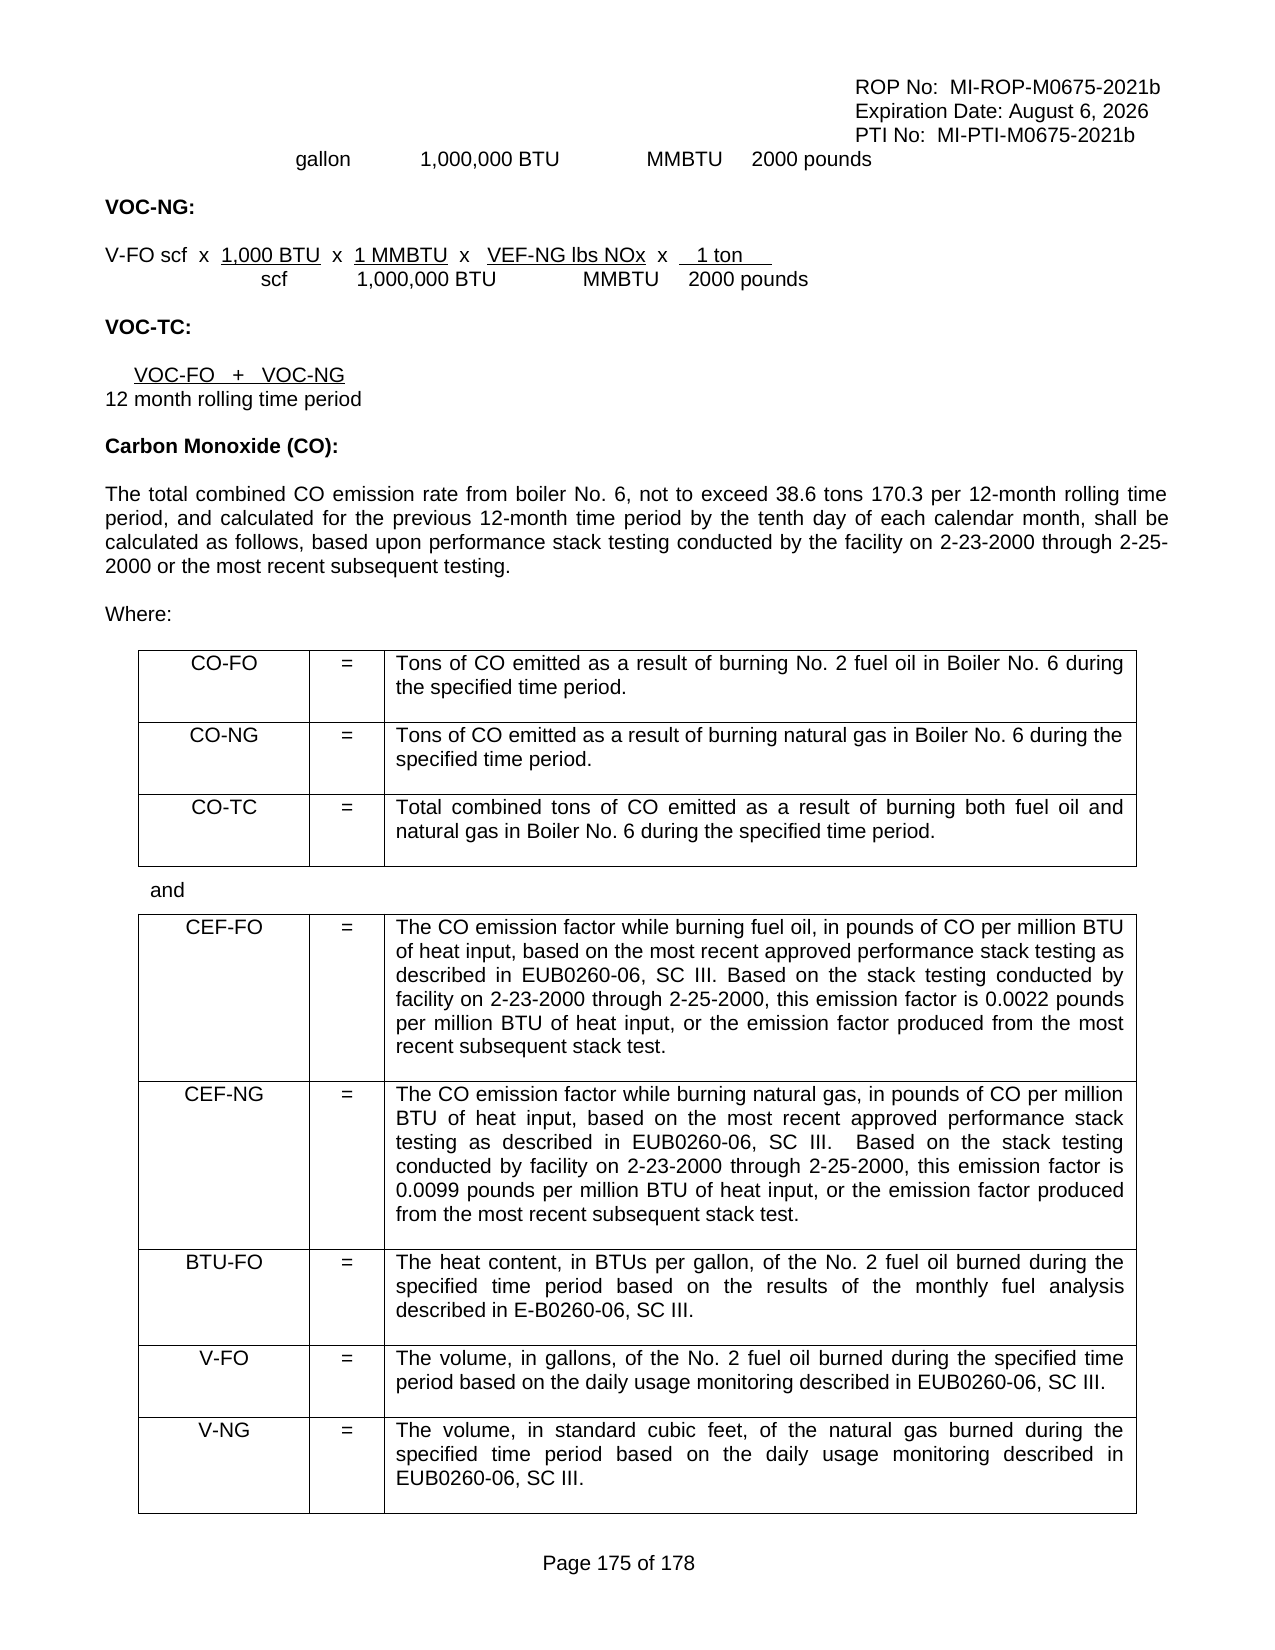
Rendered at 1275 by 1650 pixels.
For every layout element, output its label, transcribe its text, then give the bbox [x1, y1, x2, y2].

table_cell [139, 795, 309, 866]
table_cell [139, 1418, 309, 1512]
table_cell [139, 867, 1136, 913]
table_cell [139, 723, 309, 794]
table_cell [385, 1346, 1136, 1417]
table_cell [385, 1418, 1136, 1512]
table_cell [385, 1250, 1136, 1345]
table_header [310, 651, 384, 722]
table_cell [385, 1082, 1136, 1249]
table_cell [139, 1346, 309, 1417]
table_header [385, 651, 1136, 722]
text VOC-TC: [105, 314, 1170, 338]
text VOC-FO + VOC-NG [105, 362, 1170, 386]
text VOC-NG: [105, 195, 1170, 219]
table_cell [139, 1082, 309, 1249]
text V-FO scf x 1,000 BTU x 1 MMBTU x VEF-NG lbs NOx x 1 ton [105, 243, 1170, 267]
text 12 month rolling time period [105, 386, 1170, 410]
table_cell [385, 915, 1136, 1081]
text scf 1,000,000 BTU MMBTU 2000 pounds [105, 267, 1170, 291]
text gallon 1,000,000 BTU MMBTU 2000 pounds [105, 147, 1170, 171]
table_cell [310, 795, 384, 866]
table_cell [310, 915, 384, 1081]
text The total combined CO emission rate from boiler No. 6, not to exceed 38.6 tons 170.3 per 12-month rolling time period, and calculated for the previous 12-month time period by the tenth day of each calendar month, shall be calculated as follows, based upon performance stack testing conducted by the facility on 2-23-2000 through 2-25-2000 or the most recent subsequent testing. [105, 482, 1170, 578]
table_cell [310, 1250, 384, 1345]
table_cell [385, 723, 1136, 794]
text Where: [105, 602, 1170, 626]
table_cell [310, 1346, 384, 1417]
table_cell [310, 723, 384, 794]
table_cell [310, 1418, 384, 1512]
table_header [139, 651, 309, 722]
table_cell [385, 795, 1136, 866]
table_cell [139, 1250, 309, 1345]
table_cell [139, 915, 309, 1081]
text Carbon Monoxide (CO): [105, 434, 1170, 458]
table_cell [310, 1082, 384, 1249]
